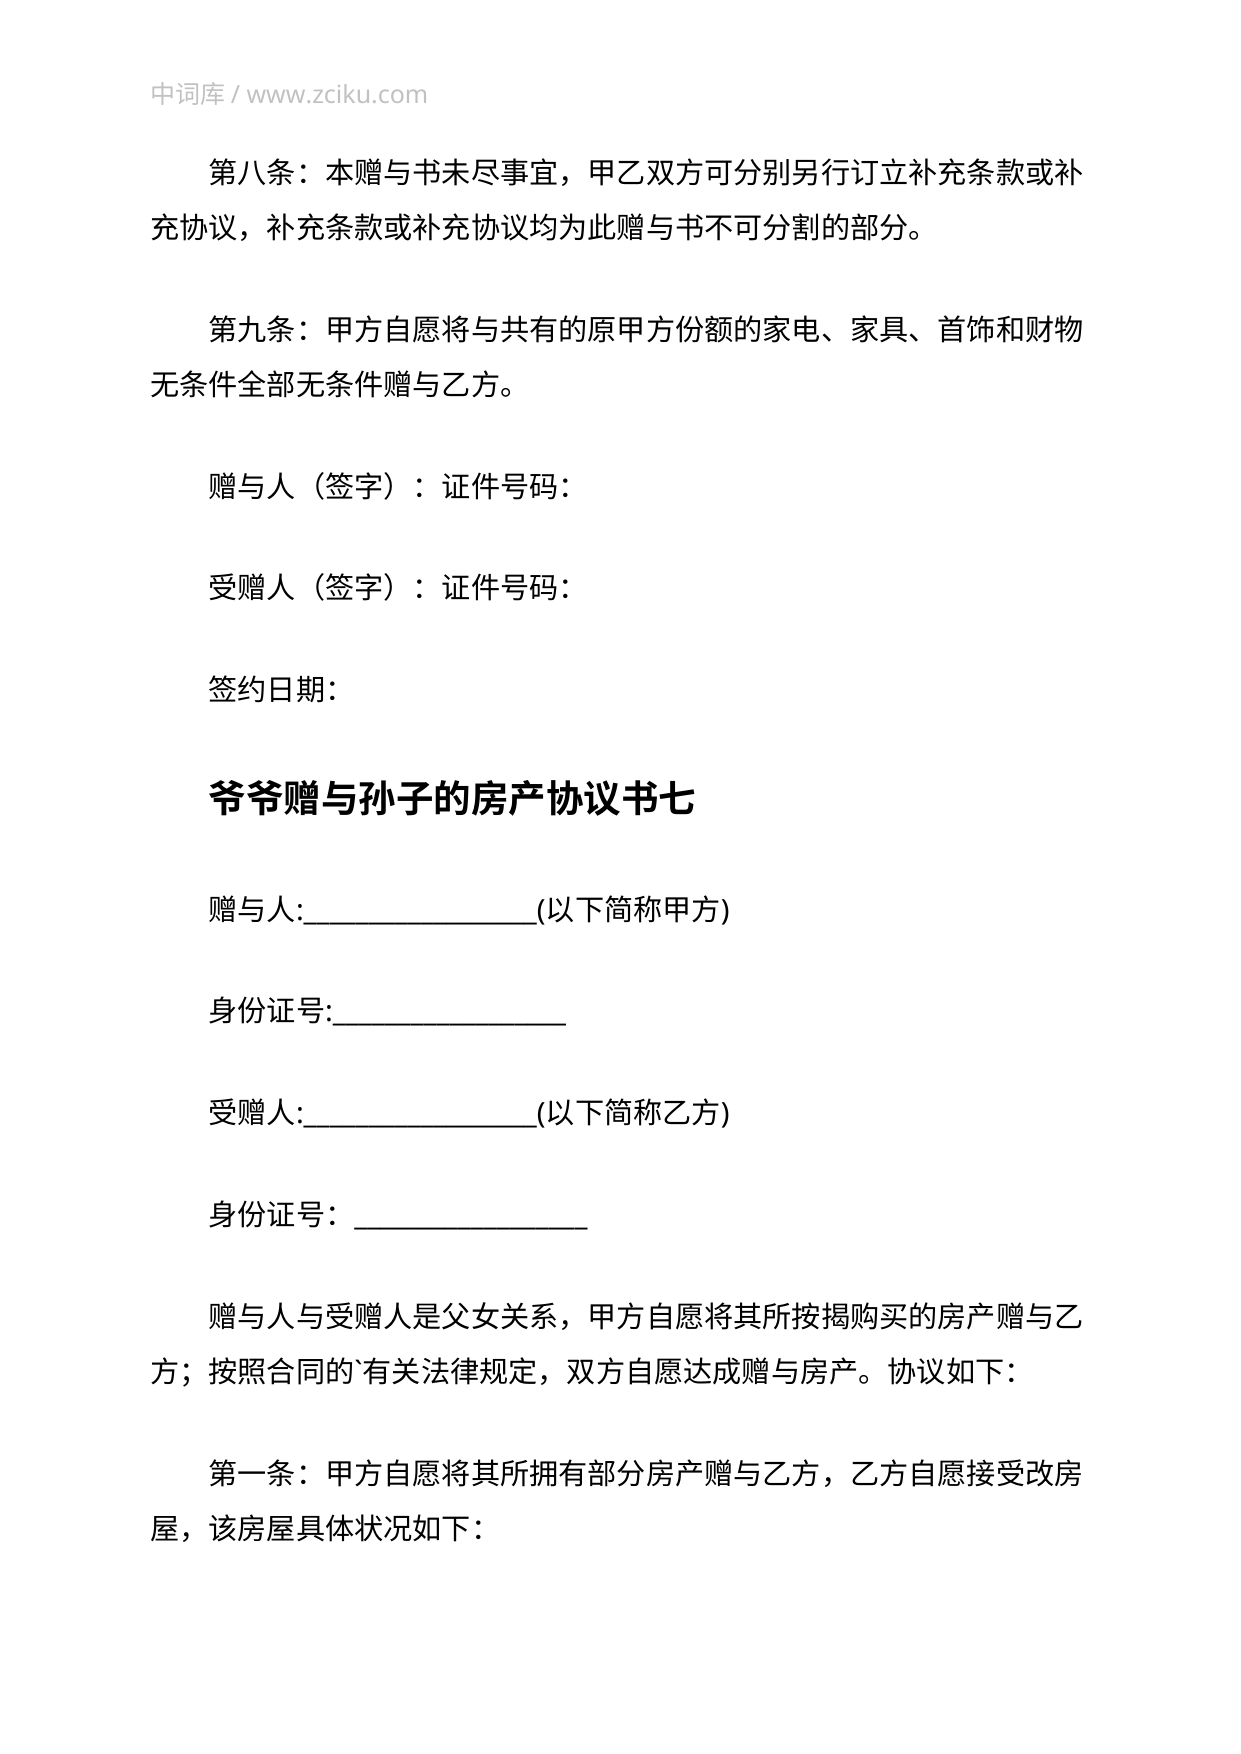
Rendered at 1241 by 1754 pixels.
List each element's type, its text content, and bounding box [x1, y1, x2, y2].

text 身份证号：__________________ [150, 1192, 1090, 1234]
text 第九条：甲方自愿将与共有的原甲方份额的家电、家具、首饰和财物无条件全部无条件赠与乙方。 [150, 307, 1090, 404]
text 身份证号:__________________ [150, 988, 1090, 1030]
text 第八条：本赠与书未尽事宜，甲乙双方可分别另行订立补充条款或补充协议，补充条款或补充协议均为此赠与书不可分割的部分。 [150, 150, 1090, 247]
text 爷爷赠与孙子的房产协议书七 [150, 769, 1090, 823]
text 签约日期： [150, 667, 1090, 709]
text 受赠人（签字）：证件号码： [150, 565, 1090, 607]
text 赠与人与受赠人是父女关系，甲方自愿将其所按揭购买的房产赠与乙方；按照合同的`有关法律规定，双方自愿达成赠与房产。协议如下： [150, 1294, 1090, 1391]
text 受赠人:__________________(以下简称乙方) [150, 1090, 1090, 1132]
text 第一条：甲方自愿将其所拥有部分房产赠与乙方，乙方自愿接受改房屋，该房屋具体状况如下： [150, 1451, 1090, 1548]
text 赠与人:__________________(以下简称甲方) [150, 886, 1090, 928]
text 赠与人（签字）：证件号码： [150, 463, 1090, 506]
